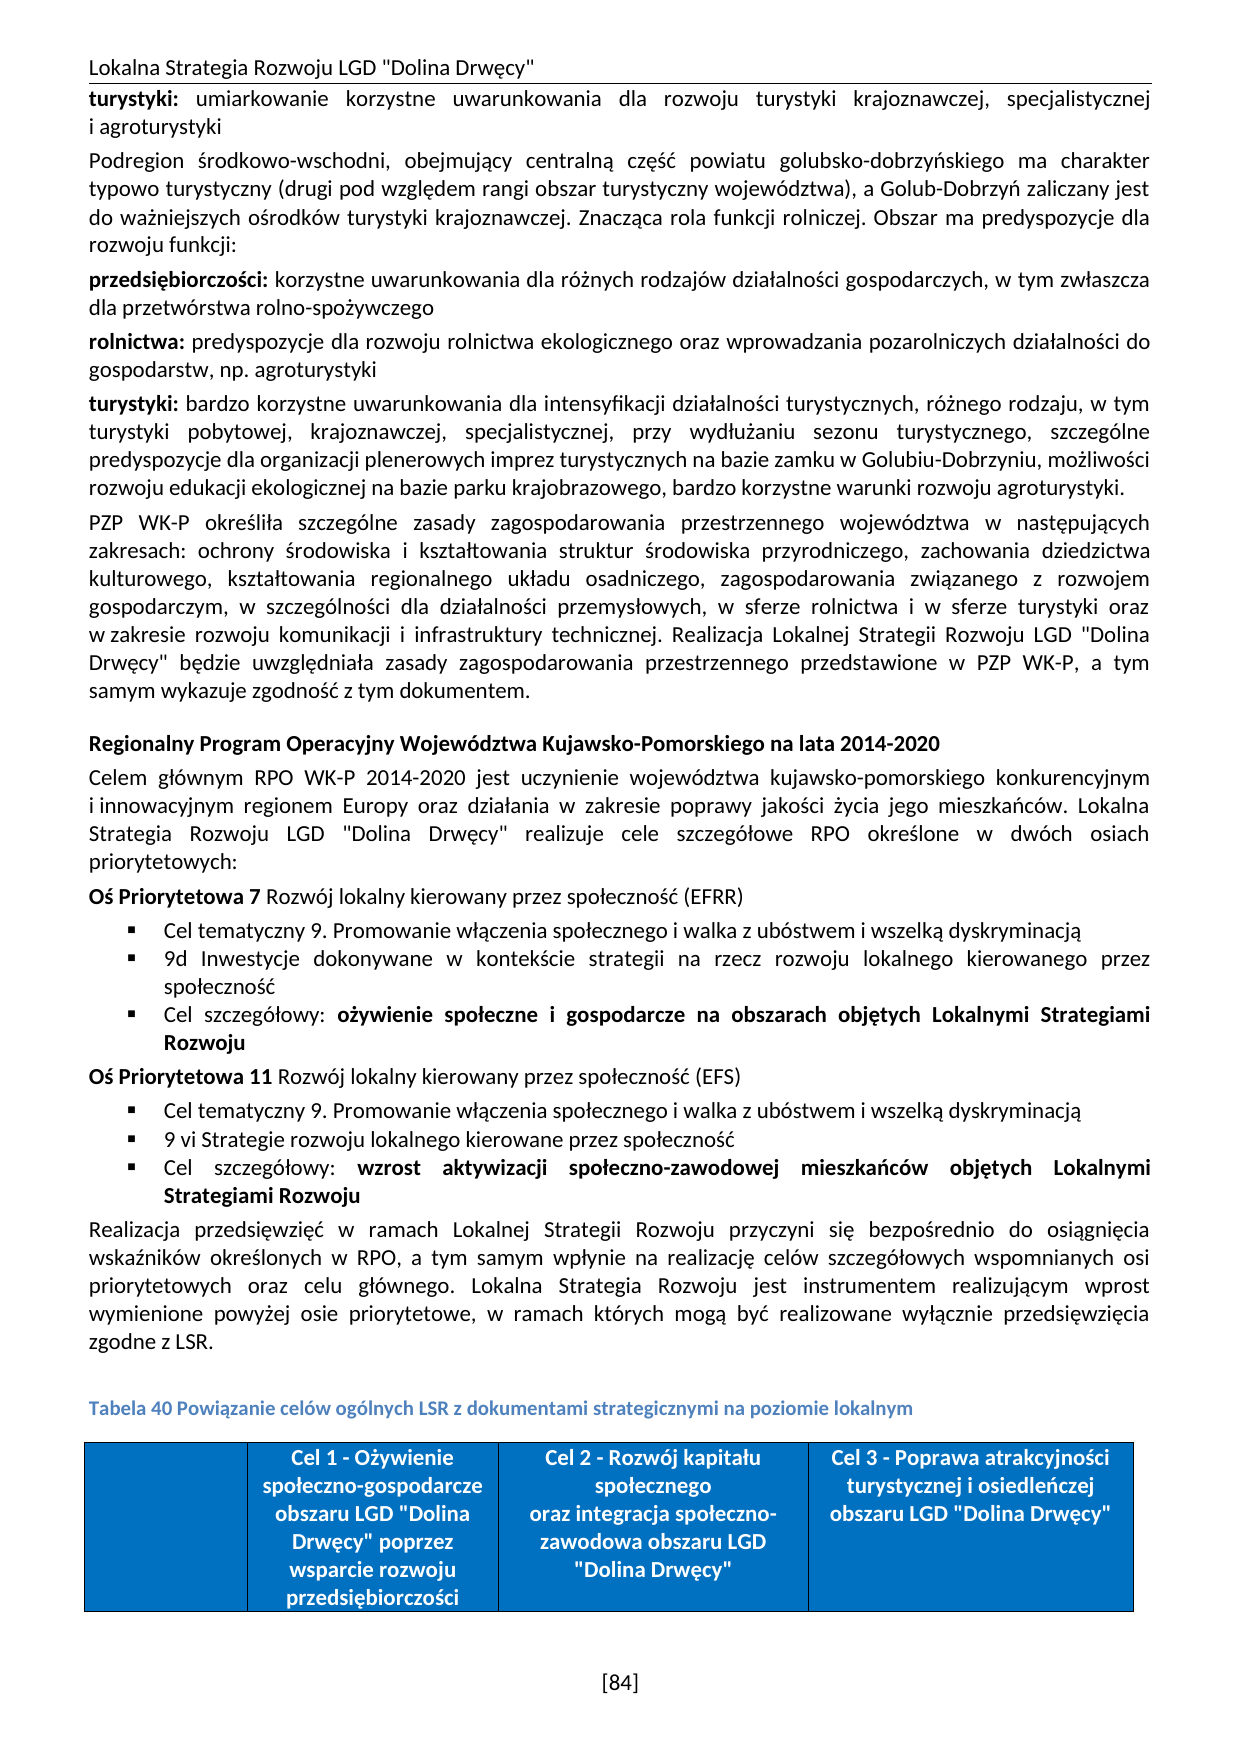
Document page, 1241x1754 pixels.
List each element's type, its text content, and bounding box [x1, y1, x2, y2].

list Cel szczegółowy: wzrost aktywizacji społeczno-zawodowej mieszkańców objętych Lokalnymi Strategiami Rozwoju [126, 1153, 1152, 1209]
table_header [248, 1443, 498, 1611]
text Podregion środkowo-wschodni, obejmujący centralną część powiatu golubsko-dobrzyńskiego ma charakter typowo turystyczny (drugi pod względem rangi obszar turystyczny województwa), a Golub-Dobrzyń zaliczany jest do ważniejszych ośrodków turystyki krajoznawczej. Znacząca rola funkcji rolniczej. Obszar ma predyspozycje dla rozwoju funkcji: [89, 147, 1152, 259]
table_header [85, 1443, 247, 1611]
text Realizacja przedsięwzięć w ramach Lokalnej Strategii Rozwoju przyczyni się bezpośrednio do osiągnięcia wskaźników określonych w RPO, a tym samym wpłynie na realizację celów szczegółowych wspomnianych osi priorytetowych oraz celu głównego. Lokalna Strategia Rozwoju jest instrumentem realizującym wprost wymienione powyżej osie priorytetowe, w ramach których mogą być realizowane wyłącznie przedsięwzięcia zgodne z LSR. [89, 1215, 1152, 1355]
text turystyki: bardzo korzystne uwarunkowania dla intensyfikacji działalności turystycznych, różnego rodzaju, w tym turystyki pobytowej, krajoznawczej, specjalistycznej, przy wydłużaniu sezonu turystycznego, szczególne predyspozycje dla organizacji plenerowych imprez turystycznych na bazie zamku w Golubiu-Dobrzyniu, możliwości rozwoju edukacji ekologicznej na bazie parku krajobrazowego, bardzo korzystne warunki rozwoju agroturystyki. [89, 389, 1152, 502]
text Oś Priorytetowa 11 Rozwój lokalny kierowany przez społeczność (EFS) [89, 1062, 1152, 1090]
text przedsiębiorczości: korzystne uwarunkowania dla różnych rodzajów działalności gospodarczych, w tym zwłaszcza dla przetwórstwa rolno-spożywczego [89, 265, 1152, 321]
text rolnictwa: predyspozycje dla rozwoju rolnictwa ekologicznego oraz wprowadzania pozarolniczych działalności do gospodarstw, np. agroturystyki [89, 327, 1152, 383]
text Regionalny Program Operacyjny Województwa Kujawsko-Pomorskiego na lata 2014-2020 [89, 729, 1152, 757]
text PZP WK-P określiła szczególne zasady zagospodarowania przestrzennego województwa w następujących zakresach: ochrony środowiska i kształtowania struktur środowiska przyrodniczego, zachowania dziedzictwa kulturowego, kształtowania regionalnego układu osadniczego, zagospodarowania związanego z rozwojem gospodarczym, w szczególności dla działalności przemysłowych, w sferze rolnictwa i w sferze turystyki oraz w zakresie rozwoju komunikacji i infrastruktury technicznej. Realizacja Lokalnej Strategii Rozwoju LGD "Dolina Drwęcy" będzie uwzględniała zasady zagospodarowania przestrzennego przedstawione w PZP WK-P, a tym samym wykazuje zgodność z tym dokumentem. [89, 508, 1152, 704]
list Cel szczegółowy: ożywienie społeczne i gospodarcze na obszarach objętych Lokalnymi Strategiami Rozwoju [126, 1000, 1152, 1056]
text Oś Priorytetowa 7 Rozwój lokalny kierowany przez społeczność (EFRR) [89, 882, 1152, 910]
list 9d Inwestycje dokonywane w kontekście strategii na rzecz rozwoju lokalnego kierowanego przez społeczność [126, 944, 1152, 1000]
text turystyki: umiarkowanie korzystne uwarunkowania dla rozwoju turystyki krajoznawczej, specjalistycznej i agroturystyki [89, 84, 1152, 140]
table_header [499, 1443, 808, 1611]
list Cel tematyczny 9. Promowanie włączenia społecznego i walka z ubóstwem i wszelką dyskryminacją [126, 916, 1152, 944]
text Tabela 40 Powiązanie celów ogólnych LSR z dokumentami strategicznymi na poziomie lokalnym [89, 1396, 1152, 1421]
list Cel tematyczny 9. Promowanie włączenia społecznego i walka z ubóstwem i wszelką dyskryminacją [126, 1097, 1152, 1125]
list 9 vi Strategie rozwoju lokalnego kierowane przez społeczność [126, 1125, 1152, 1153]
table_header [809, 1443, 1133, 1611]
text Celem głównym RPO WK-P 2014-2020 jest uczynienie województwa kujawsko-pomorskiego konkurencyjnym i innowacyjnym regionem Europy oraz działania w zakresie poprawy jakości życia jego mieszkańców. Lokalna Strategia Rozwoju LGD "Dolina Drwęcy" realizuje cele szczegółowe RPO określone w dwóch osiach priorytetowych: [89, 763, 1152, 876]
